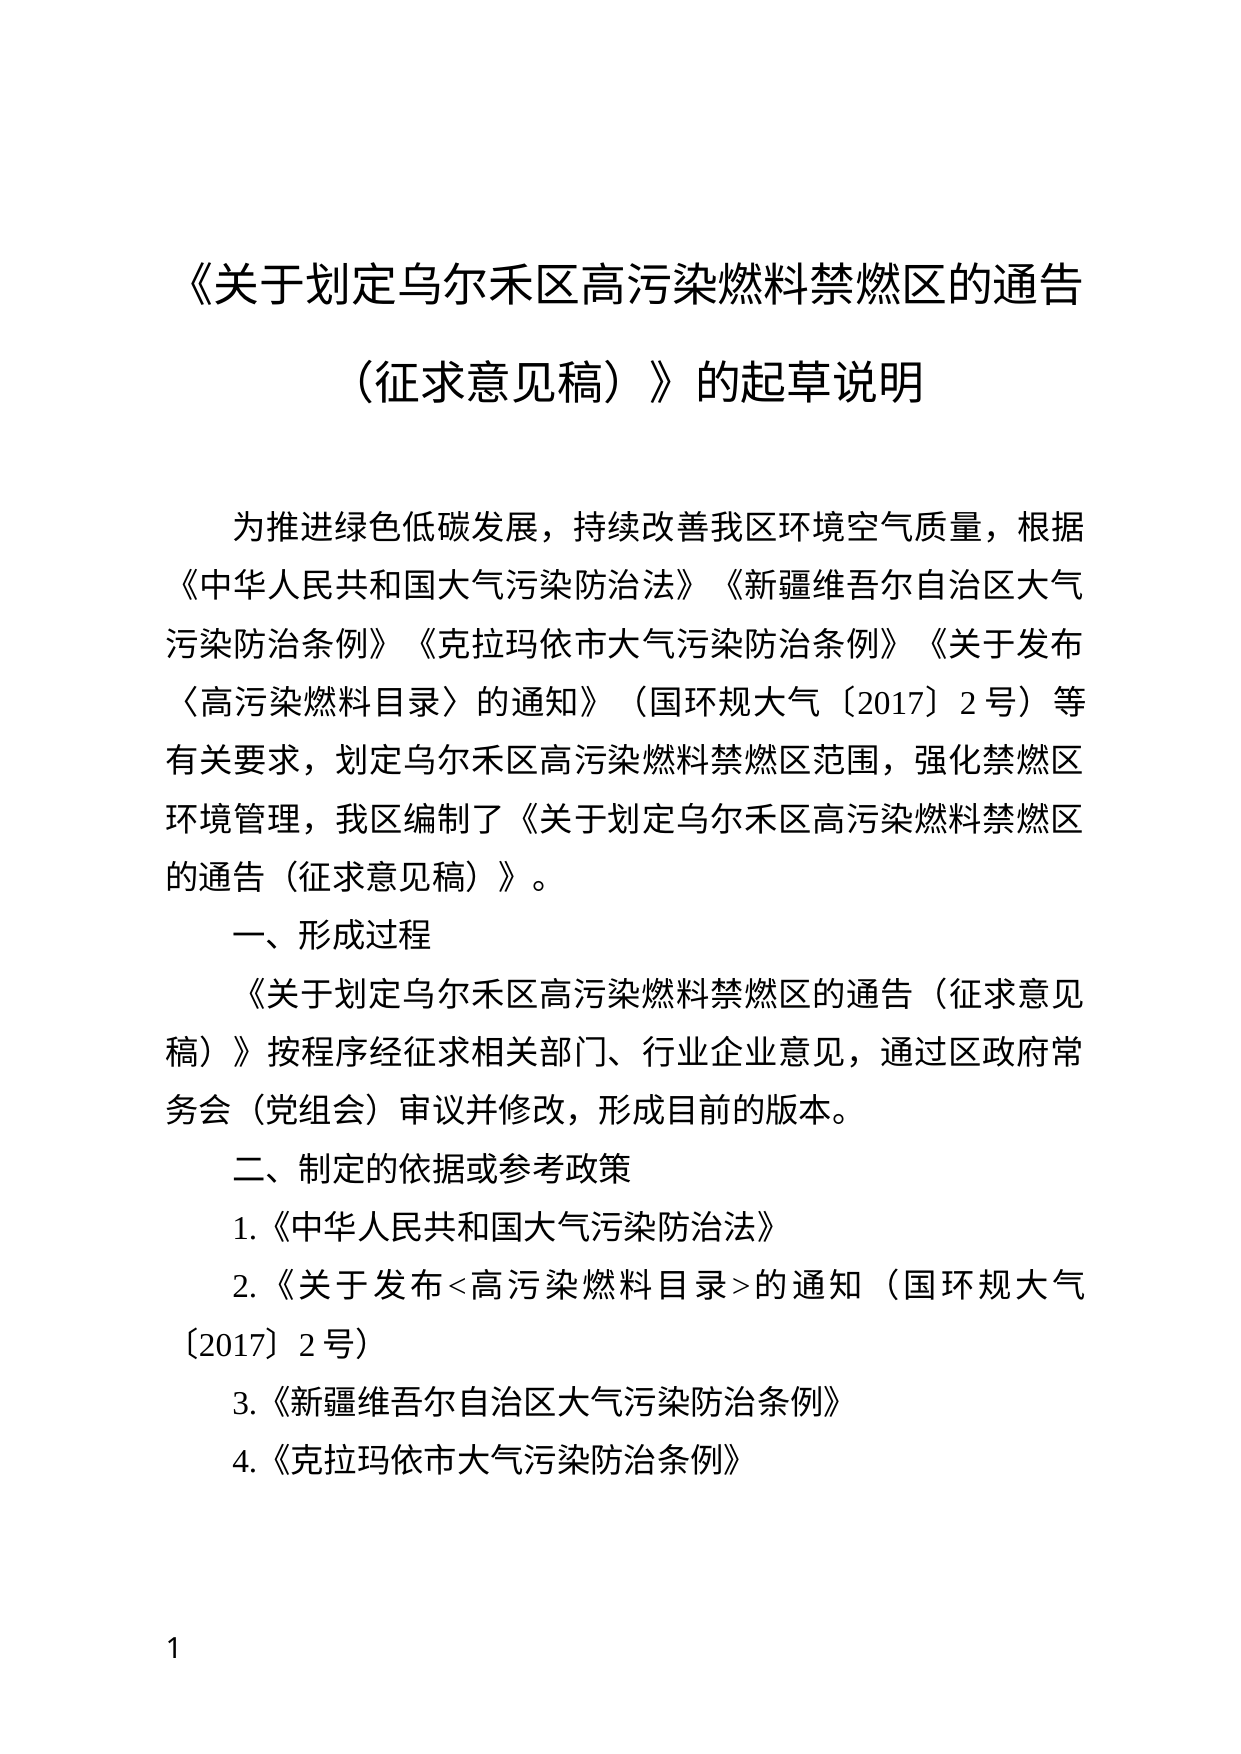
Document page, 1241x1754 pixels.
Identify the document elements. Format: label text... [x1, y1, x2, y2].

text 《关于划定乌尔禾区高污染燃料禁燃区的通告（征求意见稿）》按程序经征求相关部门、行业企业意见，通过区政府常务会（党组会）审议并修改，形成目前的版本。 [165, 959, 1087, 1134]
text 《关于划定乌尔禾区高污染燃料禁燃区的通告（征求意见稿）》的起草说明 [165, 233, 1087, 428]
text 一、形成过程 [165, 901, 1087, 959]
text 1.《中华人民共和国大气污染防治法》 [165, 1193, 1087, 1251]
text 二、制定的依据或参考政策 [165, 1134, 1087, 1193]
text 2.《关于发布<高污染燃料目录>的通知（国环规大气〔2017〕2号） [165, 1251, 1087, 1368]
text 为推进绿色低碳发展，持续改善我区环境空气质量，根据《中华人民共和国大气污染防治法》《新疆维吾尔自治区大气污染防治条例》《克拉玛依市大气污染防治条例》《关于发布〈高污染燃料目录〉的通知》（国环规大气〔2017〕2号）等有关要求，划定乌尔禾区高污染燃料禁燃区范围，强化禁燃区环境管理，我区编制了《关于划定乌尔禾区高污染燃料禁燃区的通告（征求意见稿）》。 [165, 493, 1087, 901]
text 3.《新疆维吾尔自治区大气污染防治条例》 [165, 1368, 1087, 1426]
text 4.《克拉玛依市大气污染防治条例》 [165, 1426, 1087, 1484]
